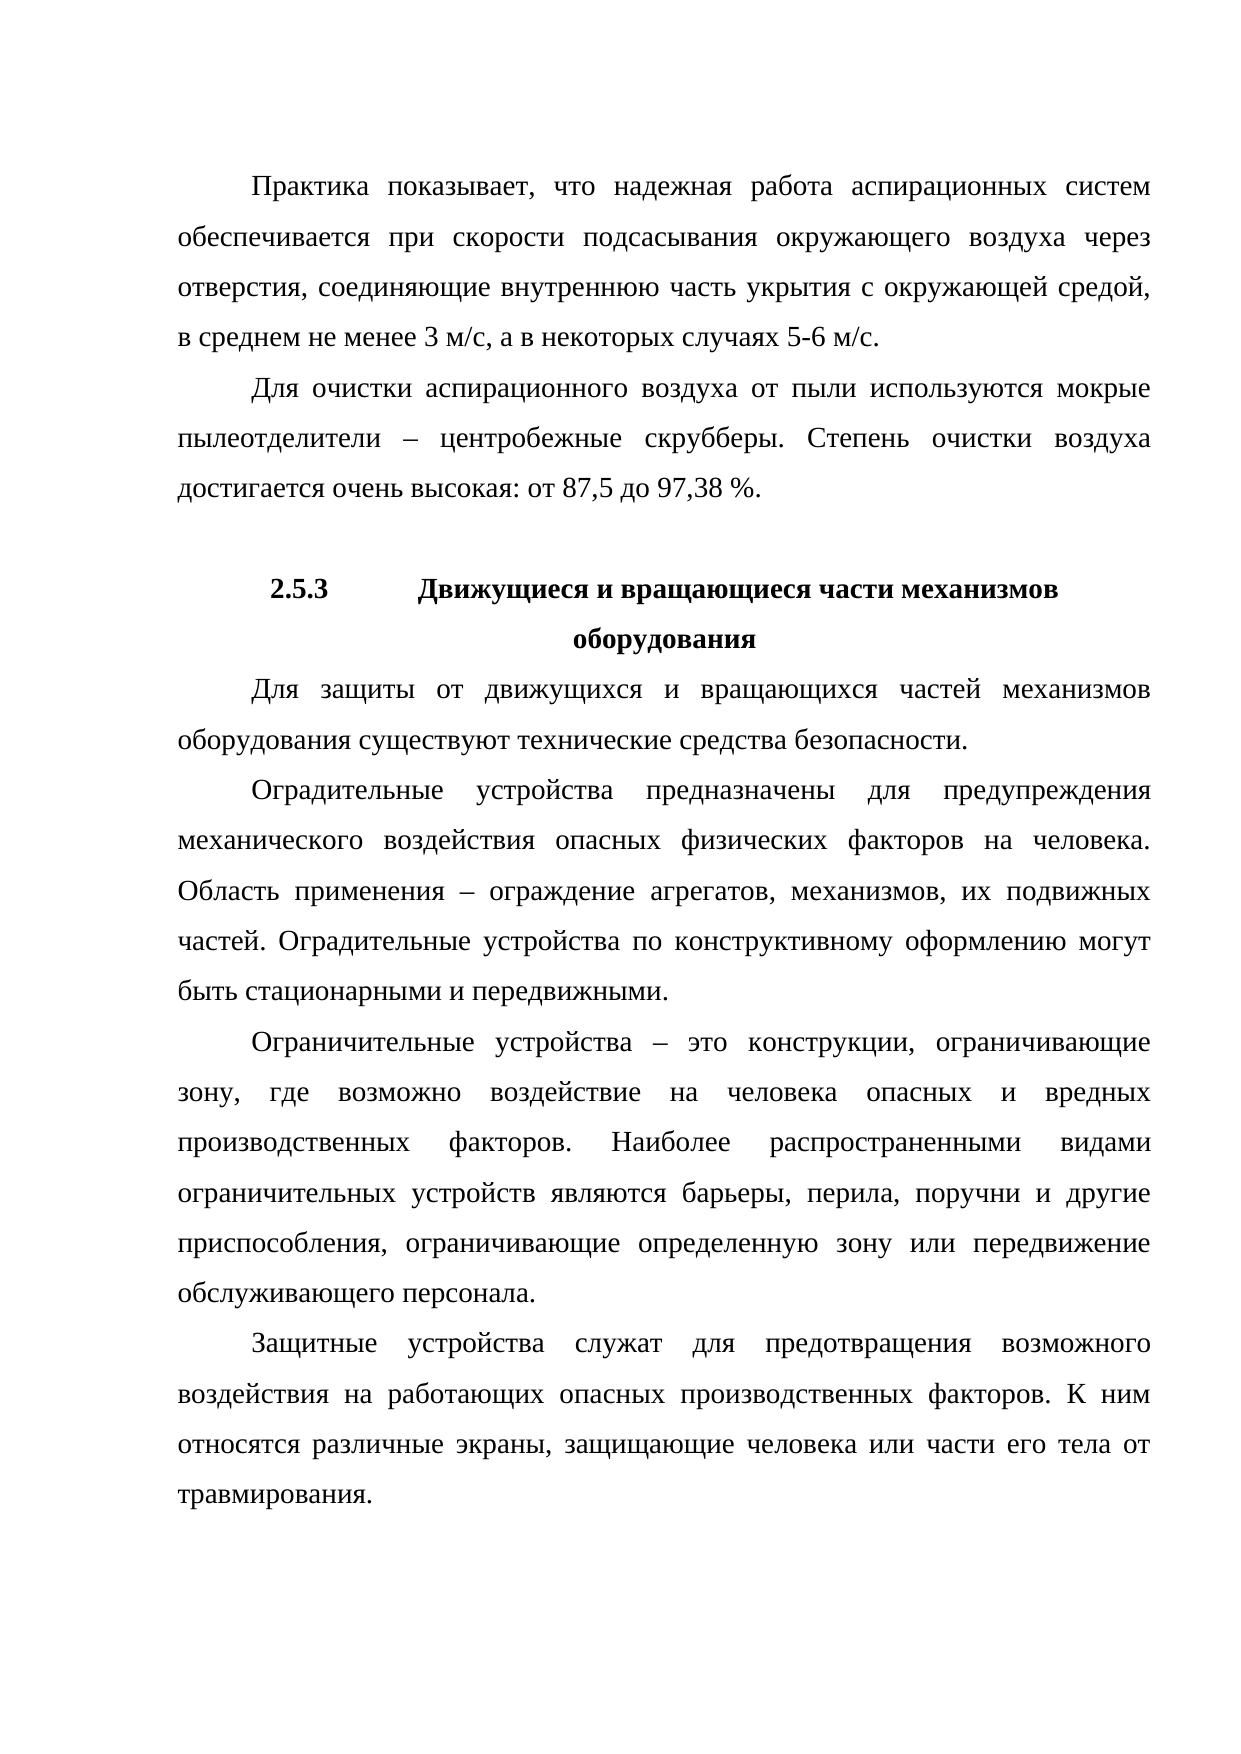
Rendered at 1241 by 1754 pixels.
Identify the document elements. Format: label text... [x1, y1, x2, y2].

text Для очистки аспирационного воздуха от пыли используются мокрые пылеотделители – центробежные скрубберы. Степень очистки воздуха достигается очень высокая: от 87,5 до 97,38 %. [177, 370, 1152, 504]
text Оградительные устройства предназначены для предупреждения механического воздействия опасных физических факторов на человека. Область применения – ограждение агрегатов, механизмов, их подвижных частей. Оградительные устройства по конструктивному оформлению могут быть стационарными и передвижными. [177, 772, 1152, 1007]
text Для защиты от движущихся и вращающихся частей механизмов оборудования существуют технические средства безопасности. [177, 672, 1152, 755]
text Защитные устройства служат для предотвращения возможного воздействия на работающих опасных производственных факторов. К ним относятся различные экраны, защищающие человека или части его тела от травмирования. [177, 1326, 1152, 1510]
text Практика показывает, что надежная работа аспирационных систем обеспечивается при скорости подсасывания окружающего воздуха через отверстия, соединяющие внутреннюю часть укрытия с окружающей средой, в среднем не менее 3 м/с, а в некоторых случаях 5-6 м/с. [177, 168, 1152, 353]
subtitle Движущиеся и вращающиеся части механизмов оборудования [177, 571, 1152, 655]
text Ограничительные устройства – это конструкции, ограничивающие зону, где возможно воздействие на человека опасных и вредных производственных факторов. Наиболее распространенными видами ограничительных устройств являются барьеры, перила, поручни и другие приспособления, ограничивающие определенную зону или передвижение обслуживающего персонала. [177, 1024, 1152, 1309]
